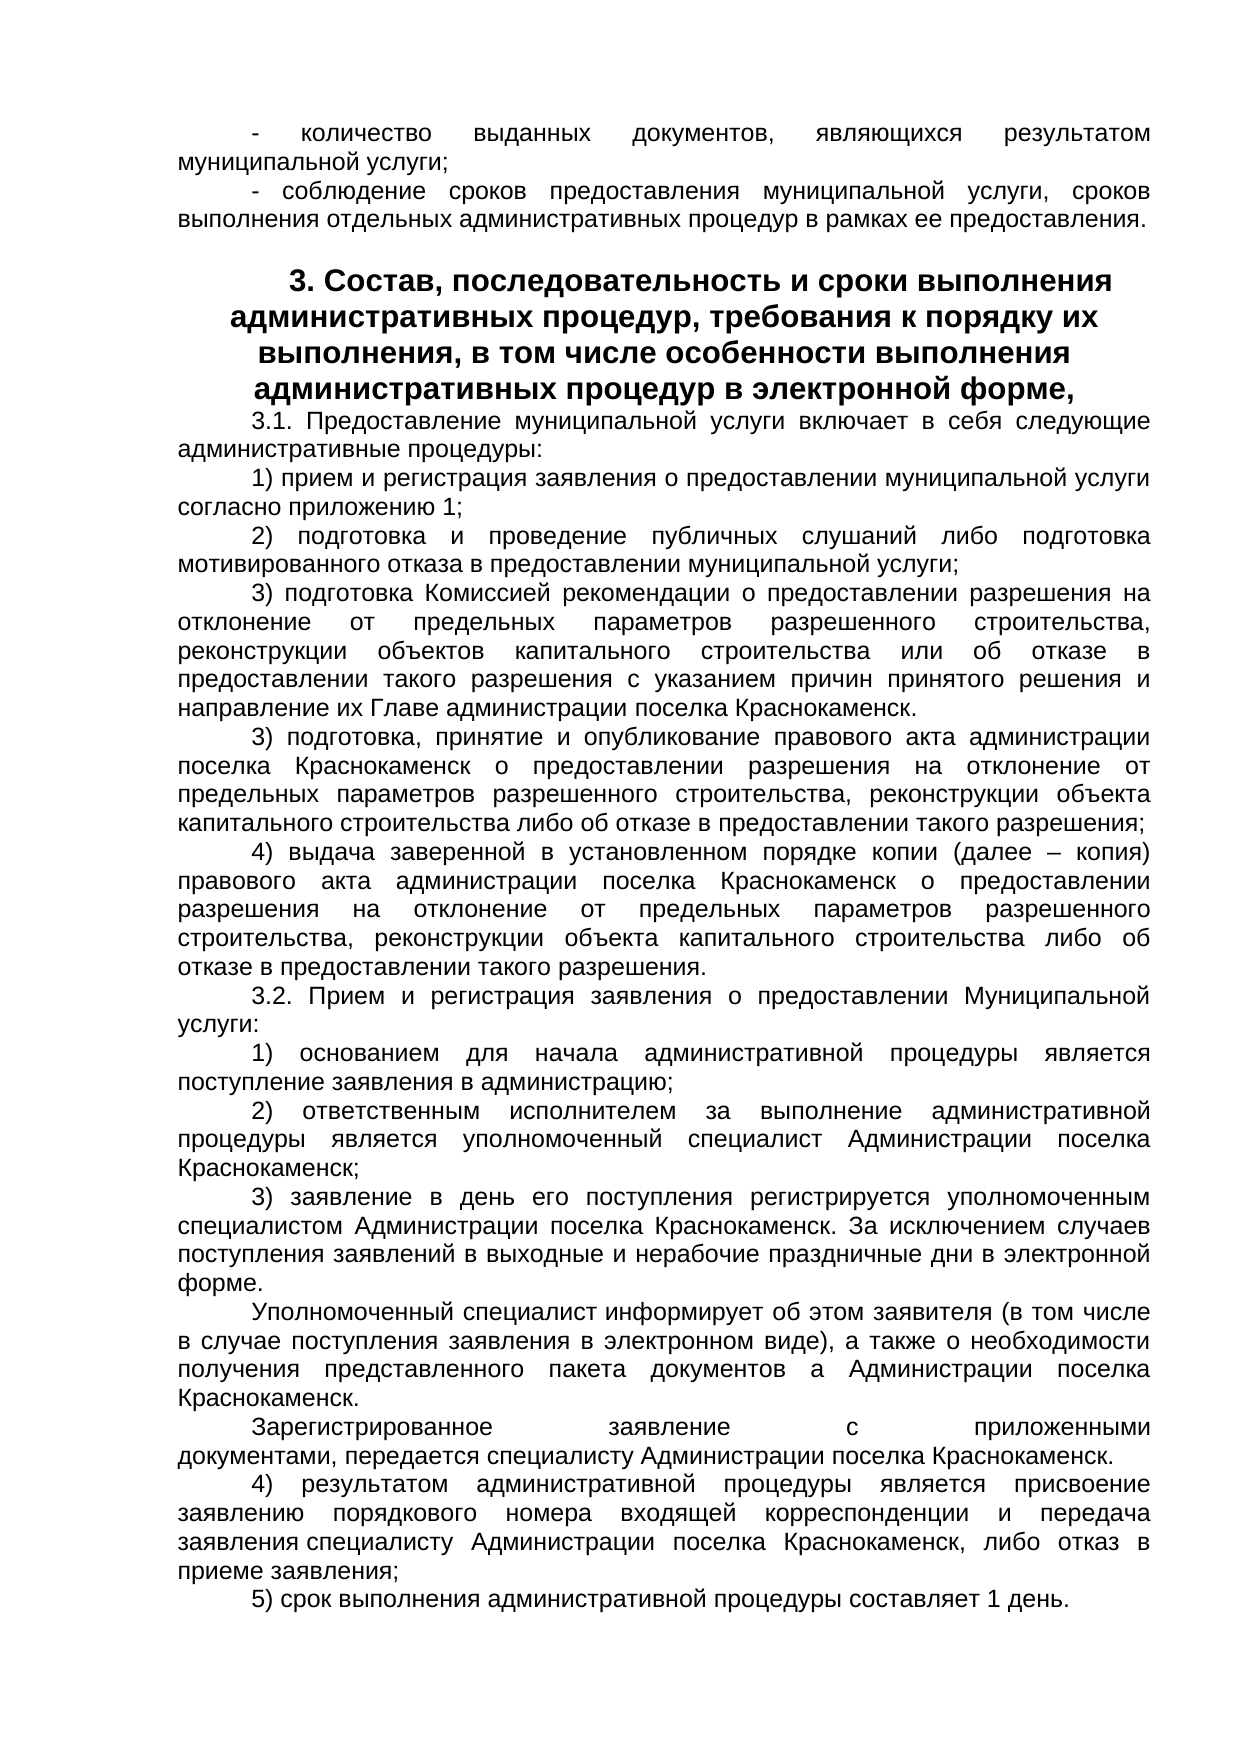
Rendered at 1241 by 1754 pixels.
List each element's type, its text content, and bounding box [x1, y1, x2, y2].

text - соблюдение сроков предоставления муниципальной услуги, сроков выполнения отдельных административных процедур в рамках ее предоставления. [177, 176, 1152, 233]
text 2) подготовка и проведение публичных слушаний либо подготовка мотивированного отказа в предоставлении муниципальной услуги; [177, 521, 1152, 578]
text 4) результатом административной процедуры является присвоение заявлению порядкового номера входящей корреспонденции и передача заявления специалисту Администрации поселка Краснокаменск, либо отказ в приеме заявления; [177, 1469, 1152, 1584]
text Уполномоченный специалист информирует об этом заявителя (в том числе в случае поступления заявления в электронном виде), а также о необходимости получения представленного пакета документов а Администрации поселка Краснокаменск. [177, 1297, 1152, 1412]
text Зарегистрированное заявление с приложенными документами, передается специалисту Администрации поселка Краснокаменск. [177, 1412, 1152, 1469]
text - количество выданных документов, являющихся результатом муниципальной услуги; [177, 118, 1152, 176]
text 1) прием и регистрация заявления о предоставлении муниципальной услуги согласно приложению 1; [177, 463, 1152, 521]
text 4) выдача заверенной в установленном порядке копии (далее – копия) правового акта администрации поселка Краснокаменск о предоставлении разрешения на отклонение от предельных параметров разрешенного строительства, реконструкции объекта капитального строительства либо об отказе в предоставлении такого разрешения. [177, 837, 1152, 981]
text 1) основанием для начала административной процедуры является поступление заявления в администрацию; [177, 1038, 1152, 1096]
text 3) подготовка, принятие и опубликование правового акта администрации поселка Краснокаменск о предоставлении разрешения на отклонение от предельных параметров разрешенного строительства, реконструкции объекта капитального строительства либо об отказе в предоставлении такого разрешения; [177, 722, 1152, 837]
text 3.2. Прием и регистрация заявления о предоставлении Муниципальной услуги: [177, 981, 1152, 1038]
text 2) ответственным исполнителем за выполнение административной процедуры является уполномоченный специалист Администрации поселка Краснокаменск; [177, 1096, 1152, 1182]
text 5) срок выполнения административной процедуры составляет 1 день. [177, 1584, 1152, 1613]
text 3) заявление в день его поступления регистрируется уполномоченным специалистом Администрации поселка Краснокаменск. За исключением случаев поступления заявлений в выходные и нерабочие праздничные дни в электронной форме. [177, 1182, 1152, 1297]
text 3) подготовка Комиссией рекомендации о предоставлении разрешения на отклонение от предельных параметров разрешенного строительства, реконструкции объектов капитального строительства или об отказе в предоставлении такого разрешения с указанием причин принятого решения и направление их Главе администрации поселка Краснокаменск. [177, 578, 1152, 722]
text 3.1. Предоставление муниципальной услуги включает в себя следующие административные процедуры: [177, 406, 1152, 463]
text 3. Состав, последовательность и сроки выполнения административных процедур, требования к порядку их выполнения, в том числе особенности выполнения административных процедур в электронной форме, [177, 262, 1152, 406]
